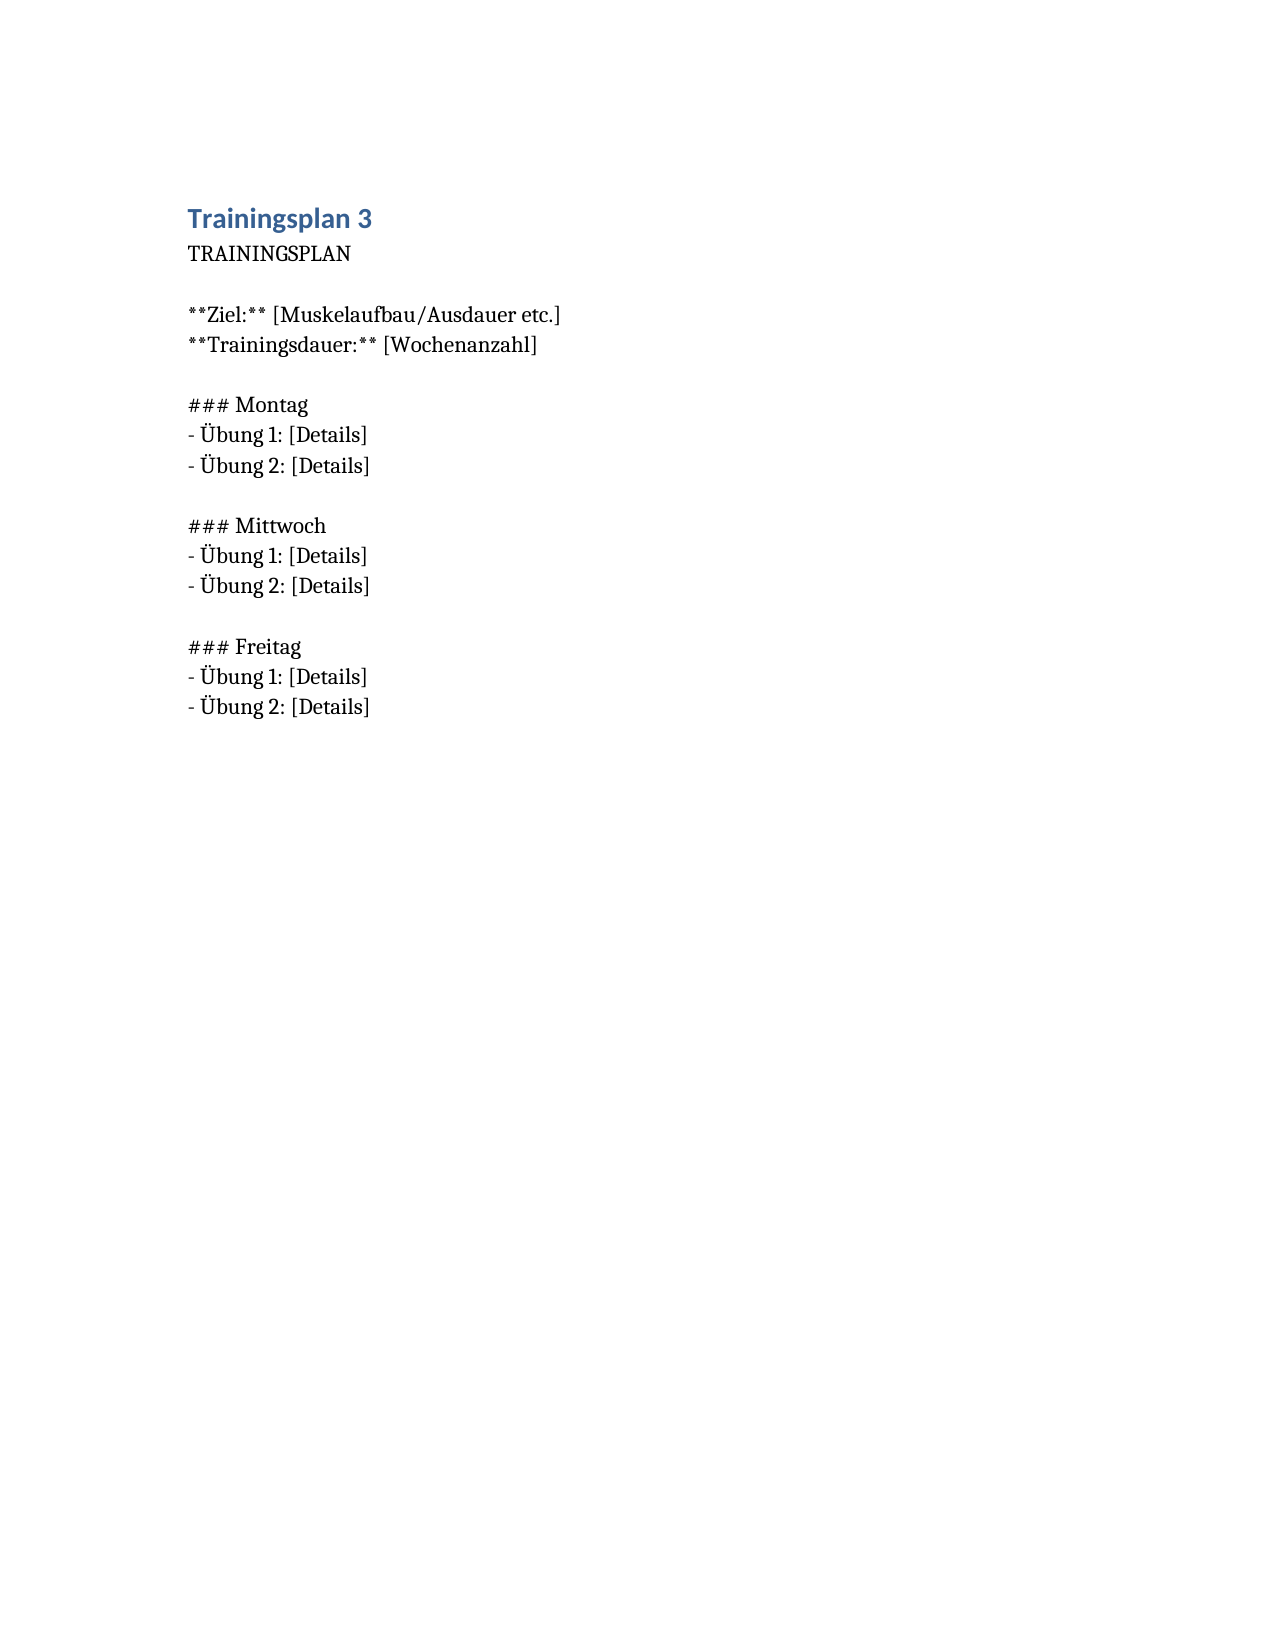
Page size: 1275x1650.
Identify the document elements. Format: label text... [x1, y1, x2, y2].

text TRAININGSPLAN **Ziel:** [Muskelaufbau/Ausdauer etc.] **Trainingsdauer:** [Wochenanzahl] ### Montag - Übung 1: [Details] - Übung 2: [Details] ### Mittwoch - Übung 1: [Details] - Übung 2: [Details] ### Freitag - Übung 1: [Details] - Übung 2: [Details] [187, 241, 1087, 751]
subtitle Trainingsplan 3 [187, 200, 1087, 236]
